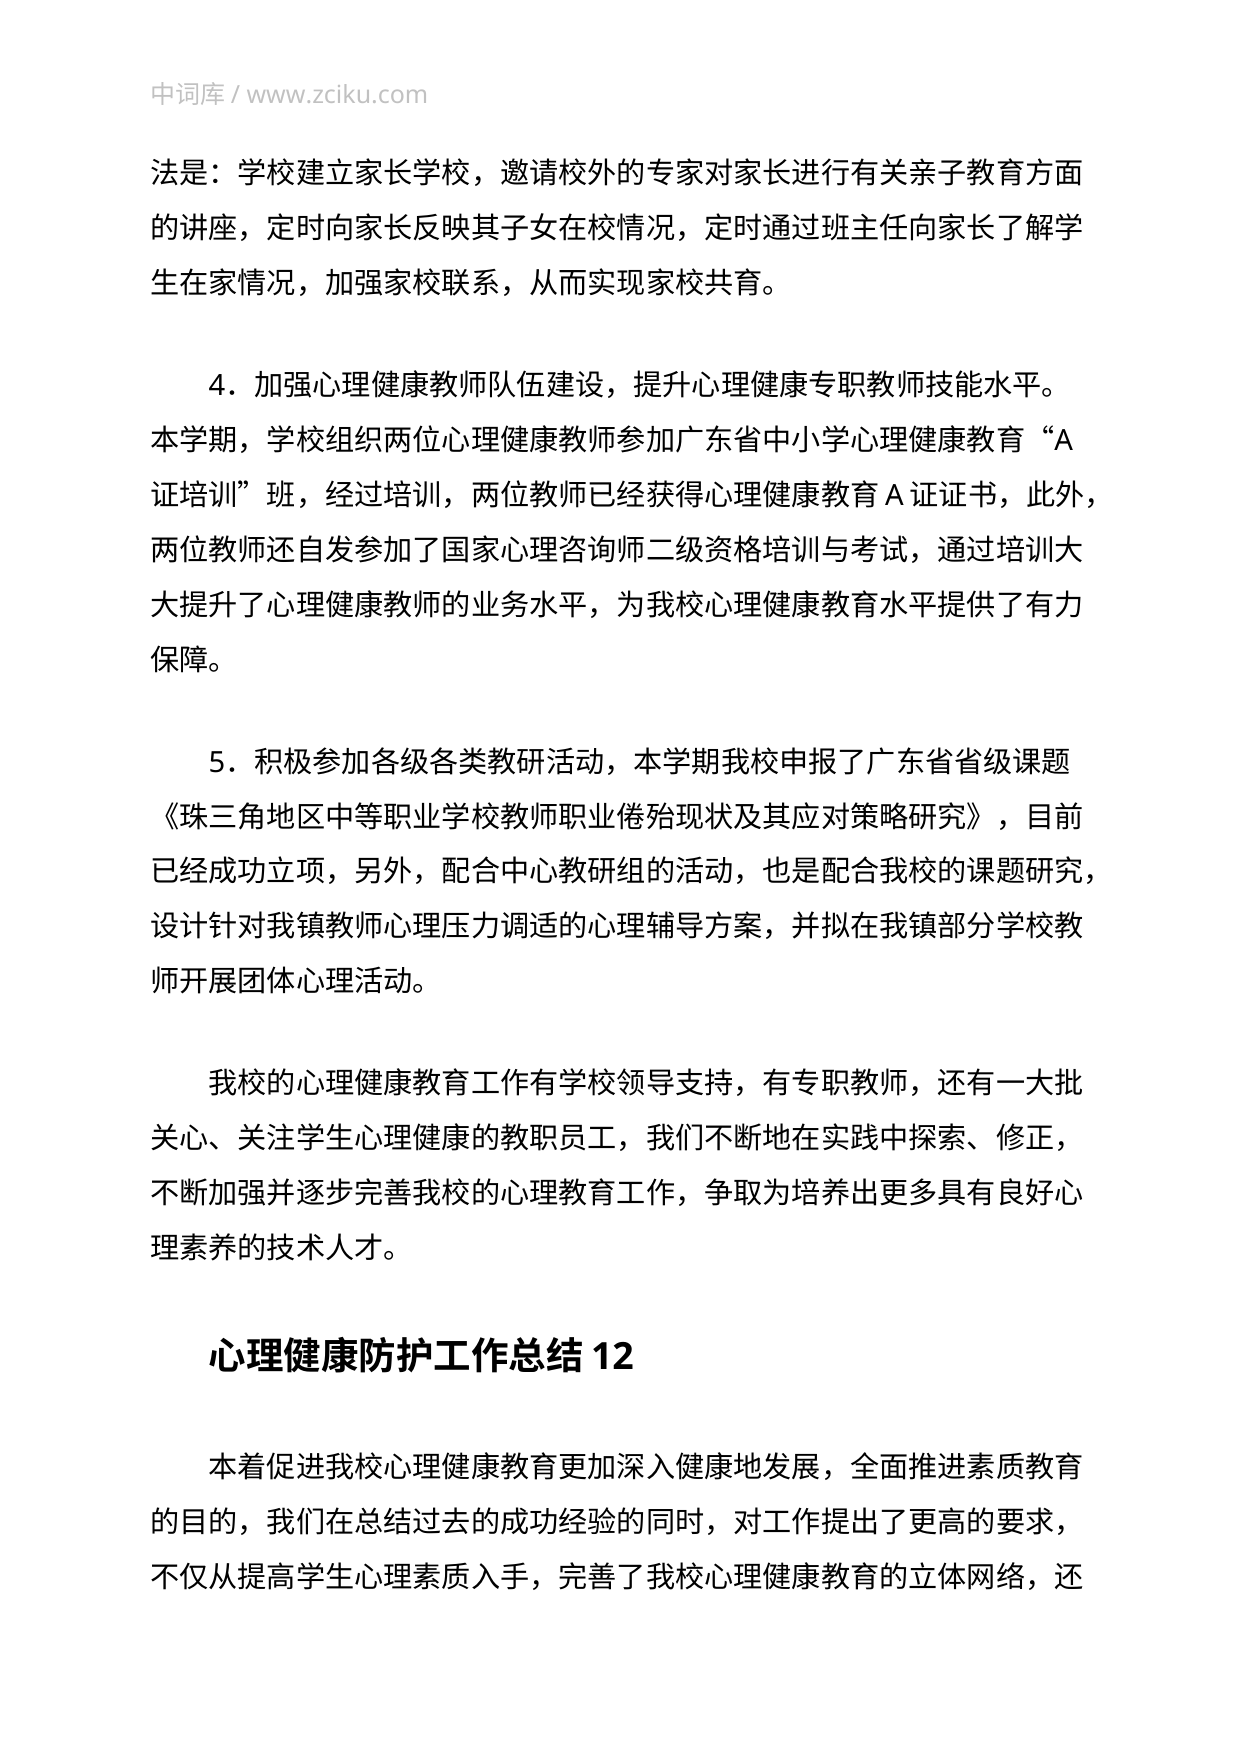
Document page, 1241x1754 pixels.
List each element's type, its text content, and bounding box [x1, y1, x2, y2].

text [150, 1444, 1090, 1596]
text 我校的心理健康教育工作有学校领导支持，有专职教师，还有一大批关心、关注学生心理健康的教职员工，我们不断地在实践中探索、修正，不断加强并逐步完善我校的心理教育工作，争取为培养出更多具有良好心理素养的技术人才。 [150, 1059, 1090, 1267]
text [150, 150, 1090, 302]
text 5．积极参加各级各类教研活动，本学期我校申报了广东省省级课题《珠三角地区中等职业学校教师职业倦殆现状及其应对策略研究》，目前已经成功立项，另外，配合中心教研组的活动，也是配合我校的课题研究，设计针对我镇教师心理压力调适的心理辅导方案，并拟在我镇部分学校教师开展团体心理活动。 [150, 738, 1090, 1000]
text 4．加强心理健康教师队伍建设，提升心理健康专职教师技能水平。本学期，学校组织两位心理健康教师参加广东省中小学心理健康教育“A证培训”班，经过培训，两位教师已经获得心理健康教育A证证书，此外，两位教师还自发参加了国家心理咨询师二级资格培训与考试，通过培训大大提升了心理健康教师的业务水平，为我校心理健康教育水平提供了有力保障。 [150, 362, 1090, 679]
text 心理健康防护工作总结12 [150, 1326, 1090, 1381]
